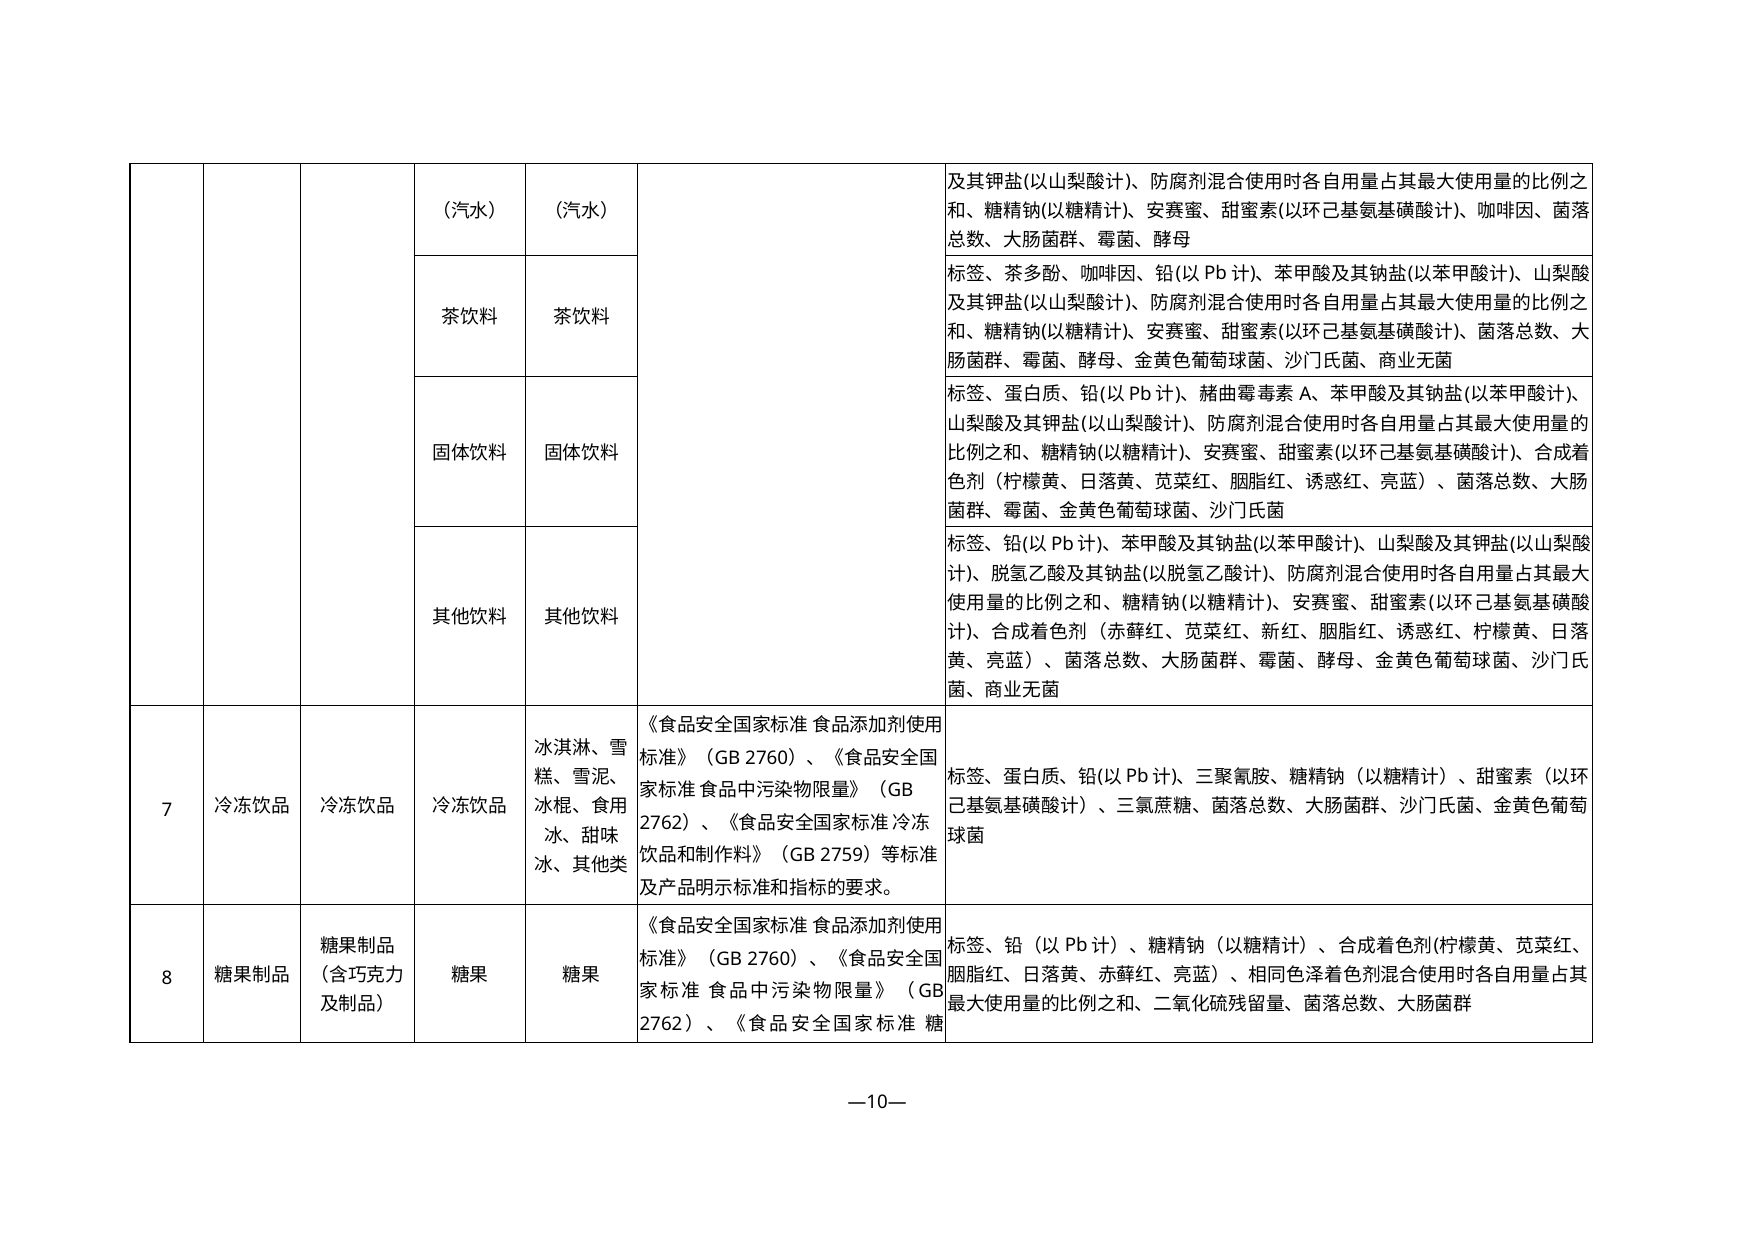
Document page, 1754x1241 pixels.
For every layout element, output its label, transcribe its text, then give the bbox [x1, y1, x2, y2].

table_cell 固体饮料 [415, 377, 525, 526]
table_cell 碳酸饮料 （汽水） [415, 164, 525, 255]
table_cell 固体饮料 [526, 377, 637, 526]
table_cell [638, 905, 945, 1042]
table_cell 冷冻饮品 [204, 706, 300, 904]
table_cell 7 [131, 706, 203, 904]
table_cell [946, 164, 1592, 255]
table_cell 标签、蛋白质、铅(以Pb计)、三聚氰胺、糖精钠（以糖精计）、甜蜜素（以环己基氨基磺酸计）、三氯蔗糖、菌落总数、大肠菌群、沙门氏菌、金黄色葡萄球菌 [946, 706, 1592, 904]
table_cell 标签、铅（以Pb计）、糖精钠（以糖精计）、合成着色剂(柠檬黄、苋菜红、胭脂红、日落黄、赤藓红、亮蓝）、相同色泽着色剂混合使用时各自用量占其最大使用量的比例之和、二氧化硫残留量、菌落总数、大肠菌群 [946, 905, 1592, 1042]
table_cell 标签、蛋白质、铅(以Pb计)、赭曲霉毒素A、苯甲酸及其钠盐(以苯甲酸计)、山梨酸及其钾盐(以山梨酸计)、防腐剂混合使用时各自用量占其最大使用量的比例之和、糖精钠(以糖精计)、安赛蜜、甜蜜素(以环己基氨基磺酸计)、合成着色剂（柠檬黄、日落黄、苋菜红、胭脂红、诱惑红、亮蓝）、菌落总数、大肠菌群、霉菌、金黄色葡萄球菌、沙门氏菌 [946, 377, 1592, 526]
table_cell 《食品安全国家标准 食品添加剂使用标准》（GB 2760）、《食品安全国家标准 食品中污染物限量》（GB 2762）、《食品安全国家标准 冷冻饮品和制作料》（GB 2759）等标准及产品明示标准和指标的要求。 [638, 706, 945, 904]
table_cell 8 [131, 905, 203, 1042]
table_cell 冰淇淋、雪糕、雪泥、冰棍、食用冰、甜味冰、其他类 [526, 706, 637, 904]
table_cell 冷冻饮品 [415, 706, 525, 904]
table_cell 碳酸饮料 （汽水） [526, 164, 637, 255]
table_cell 茶饮料 [526, 256, 637, 376]
table_cell 其他饮料 [526, 527, 637, 705]
table_cell 糖果制品 [204, 905, 300, 1042]
table_cell 标签、茶多酚、咖啡因、铅(以Pb计)、苯甲酸及其钠盐(以苯甲酸计)、山梨酸及其钾盐(以山梨酸计)、防腐剂混合使用时各自用量占其最大使用量的比例之和、糖精钠(以糖精计)、安赛蜜、甜蜜素(以环己基氨基磺酸计)、菌落总数、大肠菌群、霉菌、酵母、金黄色葡萄球菌、沙门氏菌、商业无菌 [946, 256, 1592, 376]
table_cell 冷冻饮品 [301, 706, 414, 904]
table_cell 其他饮料 [415, 527, 525, 705]
table_cell 糖果 [526, 905, 637, 1042]
table_cell 糖果制品（含巧克力及制品） [301, 905, 414, 1042]
table_cell 标签、铅(以Pb计)、苯甲酸及其钠盐(以苯甲酸计)、山梨酸及其钾盐(以山梨酸计)、脱氢乙酸及其钠盐(以脱氢乙酸计)、防腐剂混合使用时各自用量占其最大使用量的比例之和、糖精钠(以糖精计)、安赛蜜、甜蜜素(以环己基氨基磺酸计)、合成着色剂（赤藓红、苋菜红、新红、胭脂红、诱惑红、柠檬黄、日落黄、亮蓝）、菌落总数、大肠菌群、霉菌、酵母、金黄色葡萄球菌、沙门氏菌、商业无菌 [946, 527, 1592, 705]
table_cell 糖果 [415, 905, 525, 1042]
table_cell 茶饮料 [415, 256, 525, 376]
